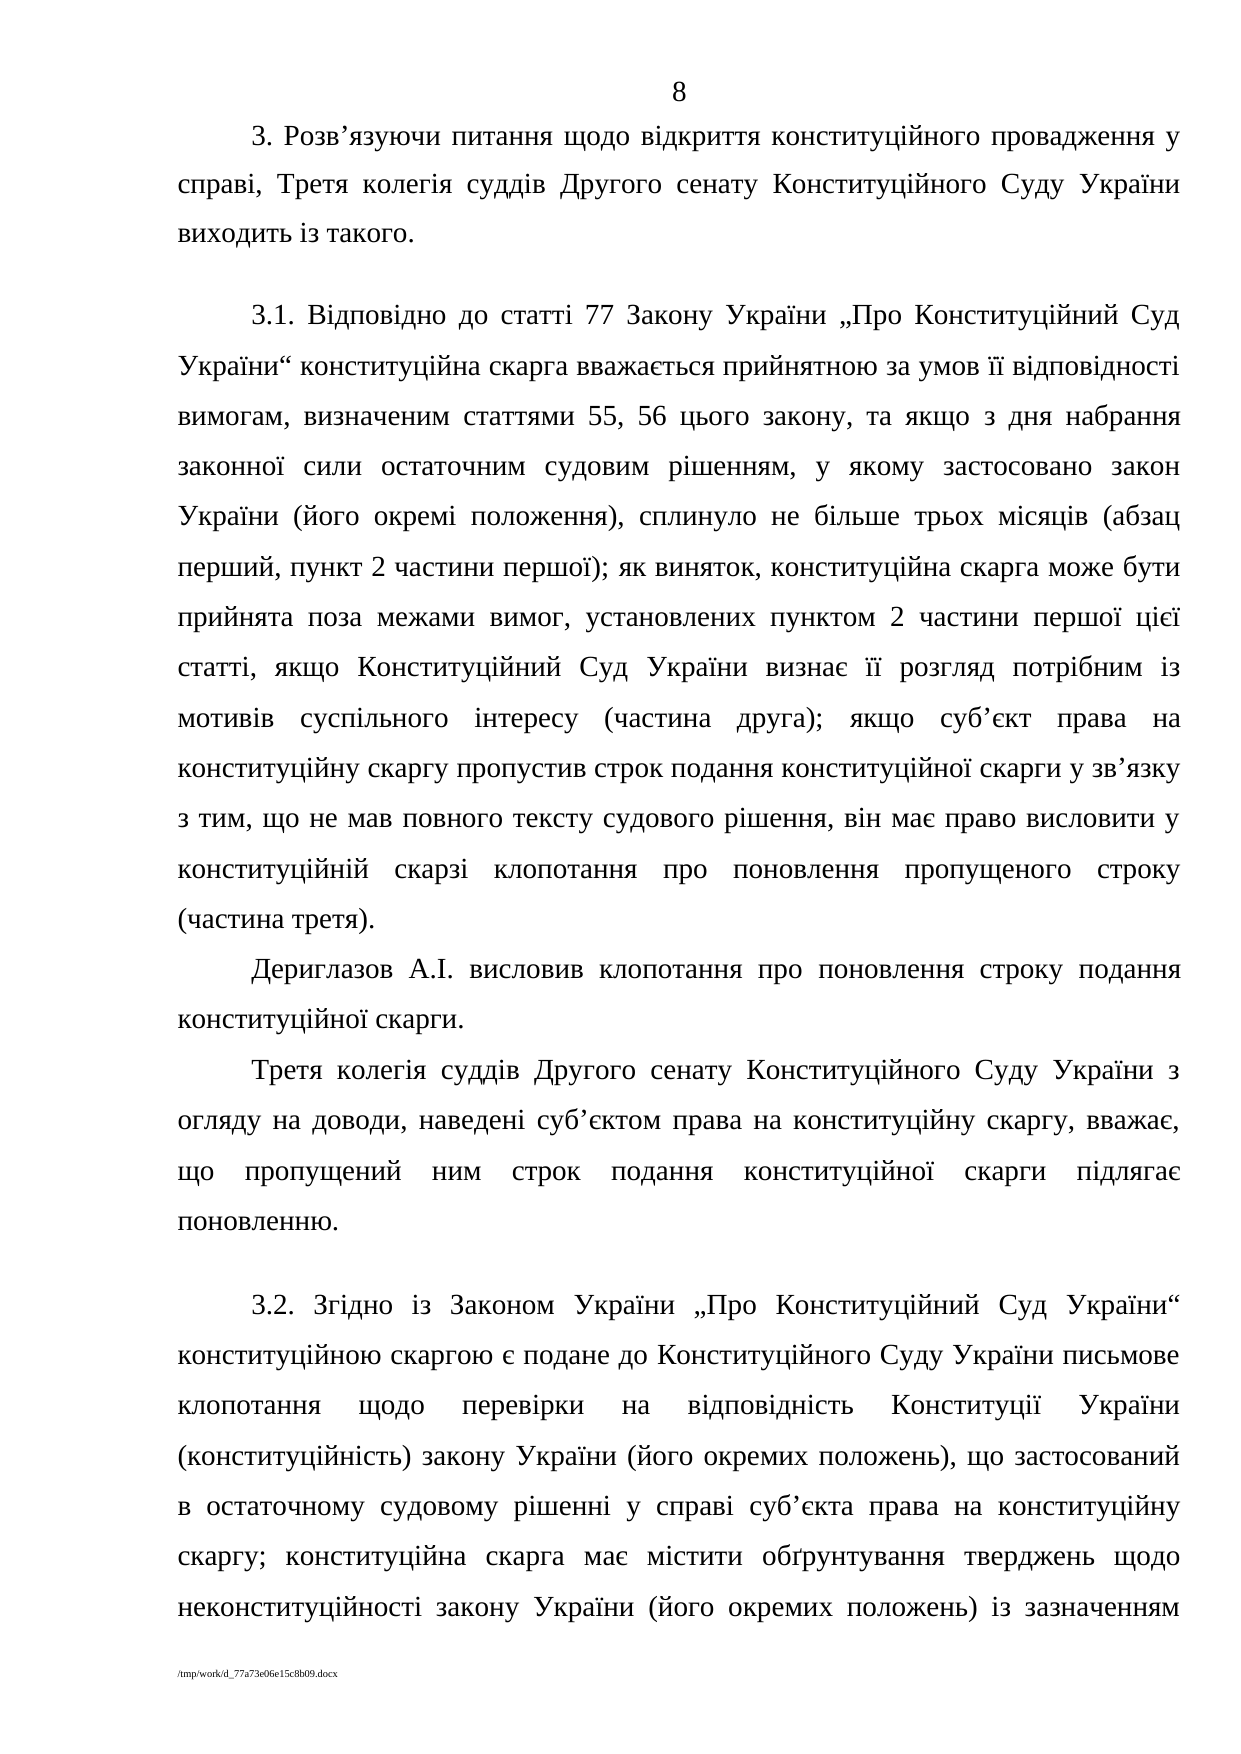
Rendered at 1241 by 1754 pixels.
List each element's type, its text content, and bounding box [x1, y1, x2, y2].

text 3. Розв’язуючи питання щодо відкриття конституційного провадження у справі, Третя колегія суддів Другого сенату Конституційного Суду України виходить із такого. [177, 118, 1181, 249]
text Дериглазов А.І. висловив клопотання про поновлення строку подання конституційної скарги. [177, 951, 1181, 1035]
text 3.1. Відповідно до статті 77 Закону України „Про Конституційний Суд України“ конституційна скарга вважається прийнятною за умов її відповідності вимогам, визначеним статтями 55, 56 цього закону, та якщо з дня набрання законної сили остаточним судовим рішенням, у якому застосовано закон України (його окремі положення), сплинуло не більше трьох місяців (абзац перший, пункт 2 частини першої); як виняток, конституційна скарга може бути прийнята поза межами вимог, установлених пунктом 2 частини першої цієї статті, якщо Конституційний Суд України визнає її розгляд потрібним із мотивів суспільного інтересу (частина друга); якщо суб’єкт права на конституційну скаргу пропустив строк подання конституційної скарги у зв’язку з тим, що не мав повного тексту судового рішення, він має право висловити у конституційній скарзі клопотання про поновлення пропущеного строку (частина третя). [177, 297, 1181, 934]
text Третя колегія суддів Другого сенату Конституційного Суду України з огляду на доводи, наведені суб’єктом права на конституційну скаргу, вважає, що пропущений ним строк подання конституційної скарги підлягає поновленню. [177, 1052, 1181, 1236]
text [177, 1287, 1181, 1622]
